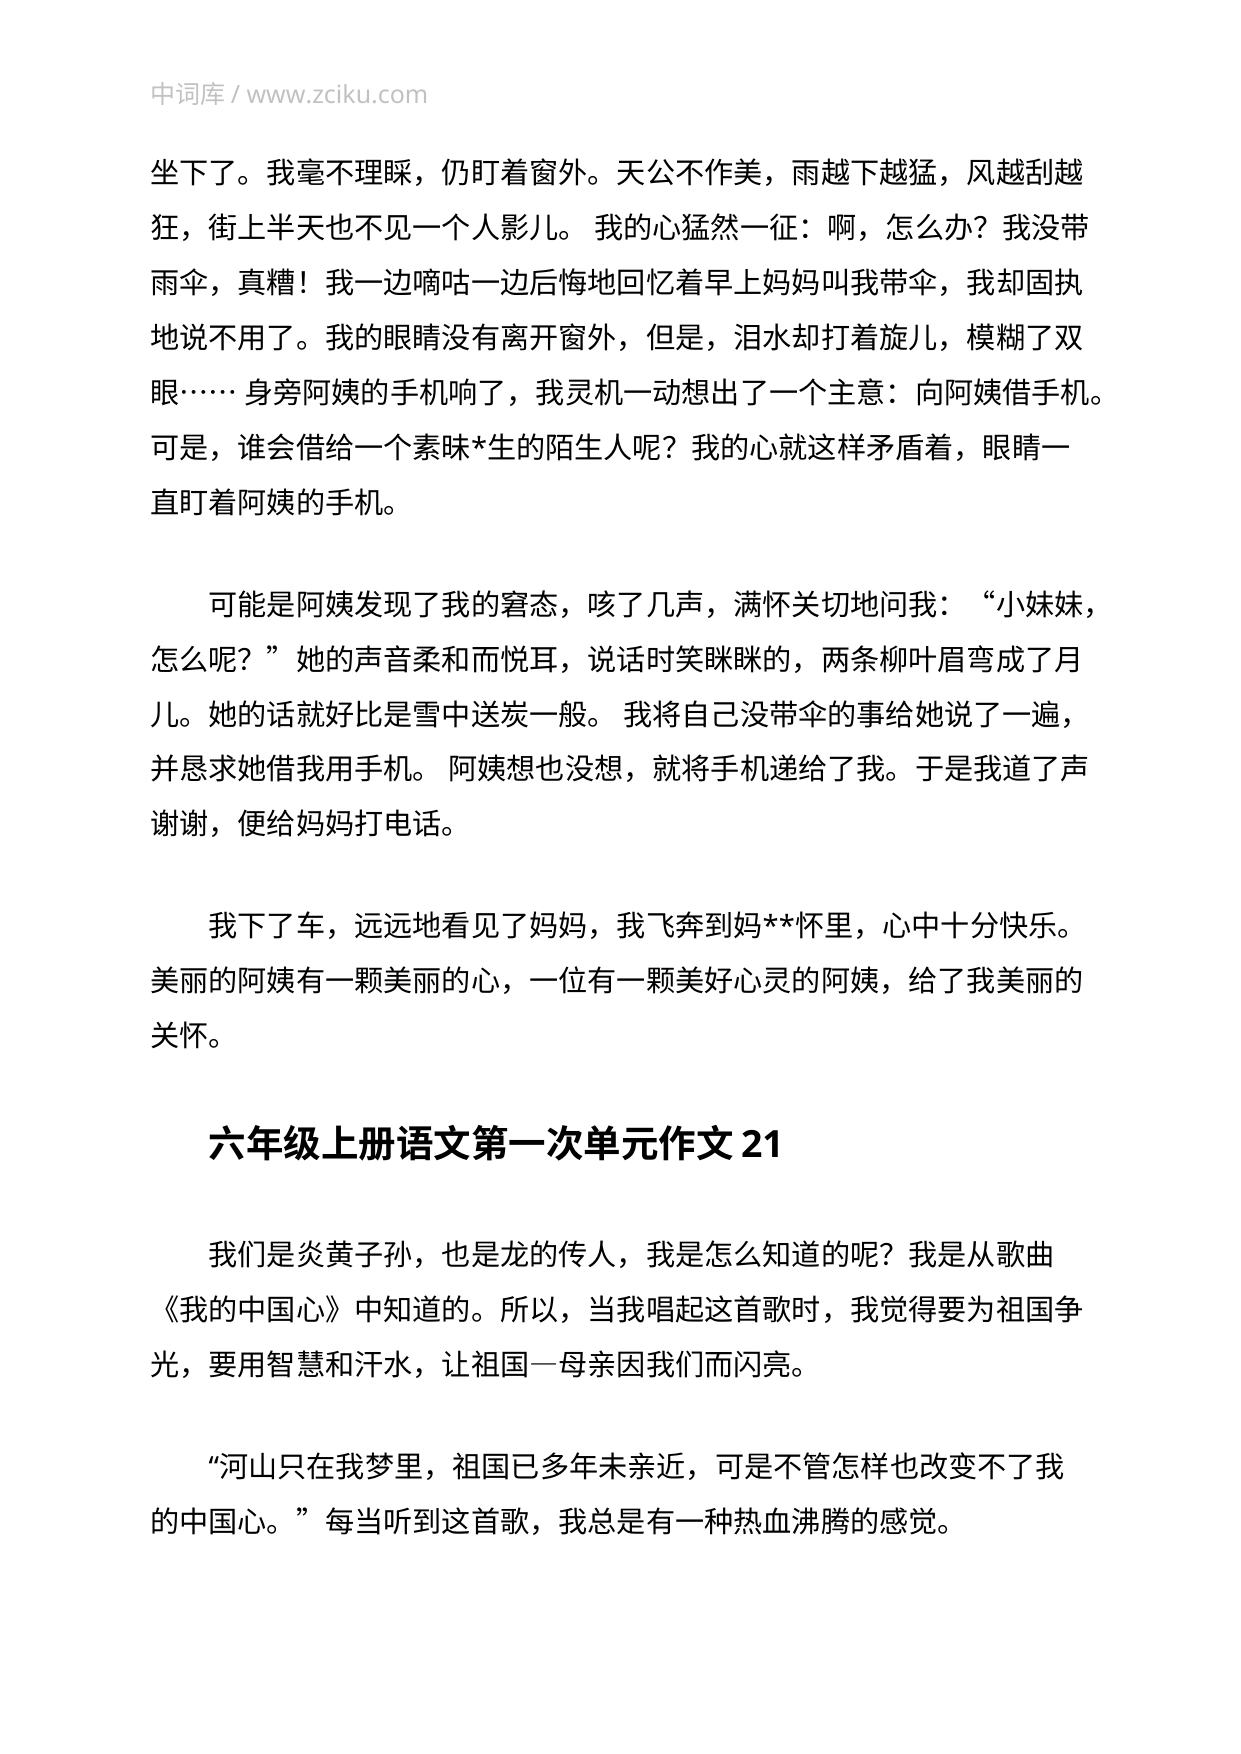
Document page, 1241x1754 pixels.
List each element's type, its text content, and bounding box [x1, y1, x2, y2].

text “河山只在我梦里，祖国已多年未亲近，可是不管怎样也改变不了我的中国心。”每当听到这首歌，我总是有一种热血沸腾的感觉。 [150, 1443, 1090, 1541]
text 可能是阿姨发现了我的窘态，咳了几声，满怀关切地问我：“小妹妹，怎么呢？”她的声音柔和而悦耳，说话时笑眯眯的，两条柳叶眉弯成了月儿。她的话就好比是雪中送炭一般。 我将自己没带伞的事给她说了一遍，并恳求她借我用手机。 阿姨想也没想，就将手机递给了我。于是我道了声谢谢，便给妈妈打电话。 [150, 581, 1090, 843]
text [150, 150, 1090, 522]
text 六年级上册语文第一次单元作文21 [150, 1114, 1090, 1169]
text 我下了车，远远地看见了妈妈，我飞奔到妈**怀里，心中十分快乐。 美丽的阿姨有一颗美丽的心，一位有一颗美好心灵的阿姨，给了我美丽的关怀。 [150, 903, 1090, 1055]
text 我们是炎黄子孙，也是龙的传人，我是怎么知道的呢？我是从歌曲《我的中国心》中知道的。所以，当我唱起这首歌时，我觉得要为祖国争光，要用智慧和汗水，让祖国—母亲因我们而闪亮。 [150, 1232, 1090, 1384]
